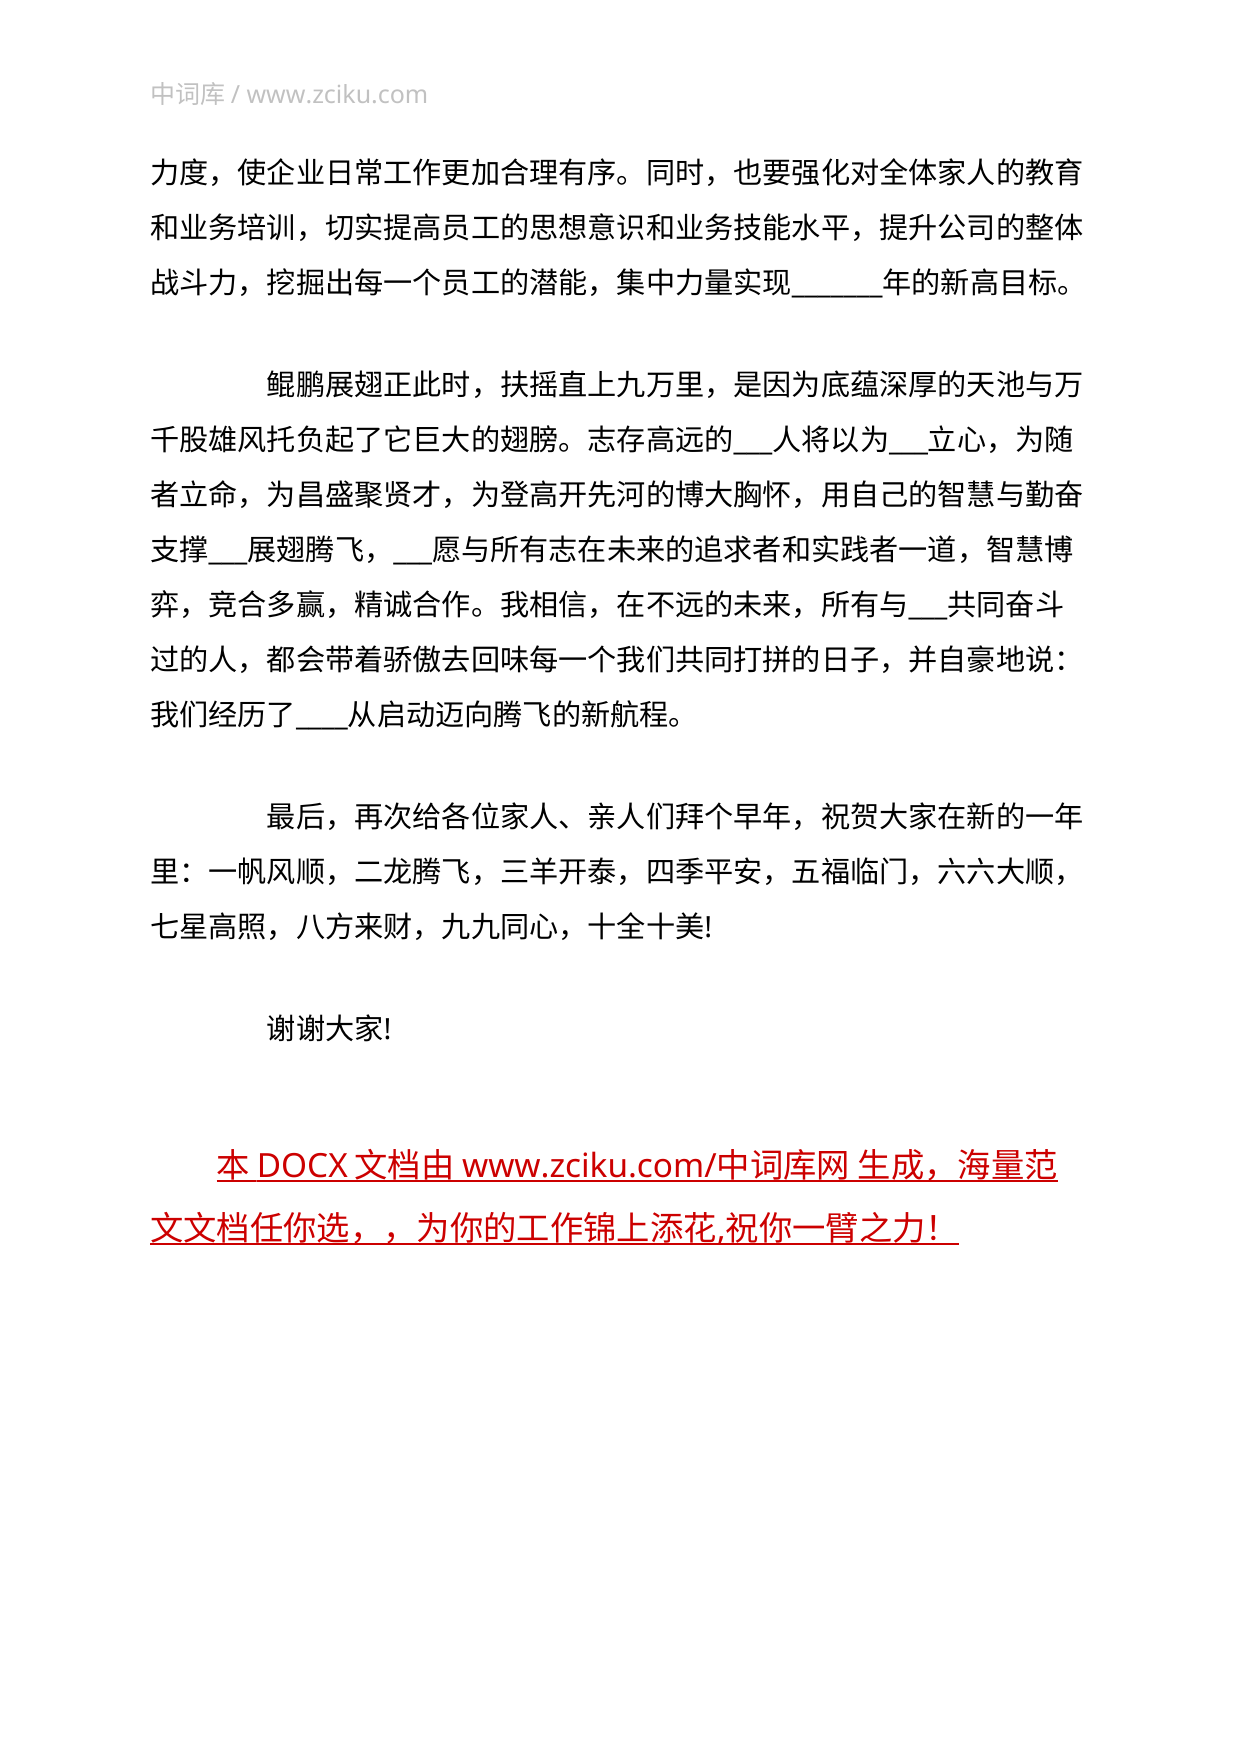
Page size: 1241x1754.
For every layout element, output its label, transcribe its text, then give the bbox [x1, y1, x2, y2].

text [150, 150, 1090, 302]
text 最后，再次给各位家人、亲人们拜个早年，祝贺大家在新的一年里：一帆风顺，二龙腾飞，三羊开泰，四季平安，五福临门，六六大顺，七星高照，八方来财，九九同心，十全十美! [150, 793, 1090, 946]
text 谢谢大家! [150, 1005, 1090, 1048]
text 鲲鹏展翅正此时，扶摇直上九万里，是因为底蕴深厚的天池与万千股雄风托负起了它巨大的翅膀。志存高远的___人将以为___立心，为随者立命，为昌盛聚贤才，为登高开先河的博大胸怀，用自己的智慧与勤奋支撑___展翅腾飞，___愿与所有志在未来的追求者和实践者一道，智慧博弈，竞合多赢，精诚合作。我相信，在不远的未来，所有与___共同奋斗过的人，都会带着骄傲去回味每一个我们共同打拼的日子，并自豪地说：我们经历了____从启动迈向腾飞的新航程。 [150, 362, 1090, 734]
text 本DOCX文档由 www.zciku.com/中词库网 生成，海量范文文档任你选，，为你的工作锦上添花,祝你一臂之力！ [150, 1138, 1090, 1250]
